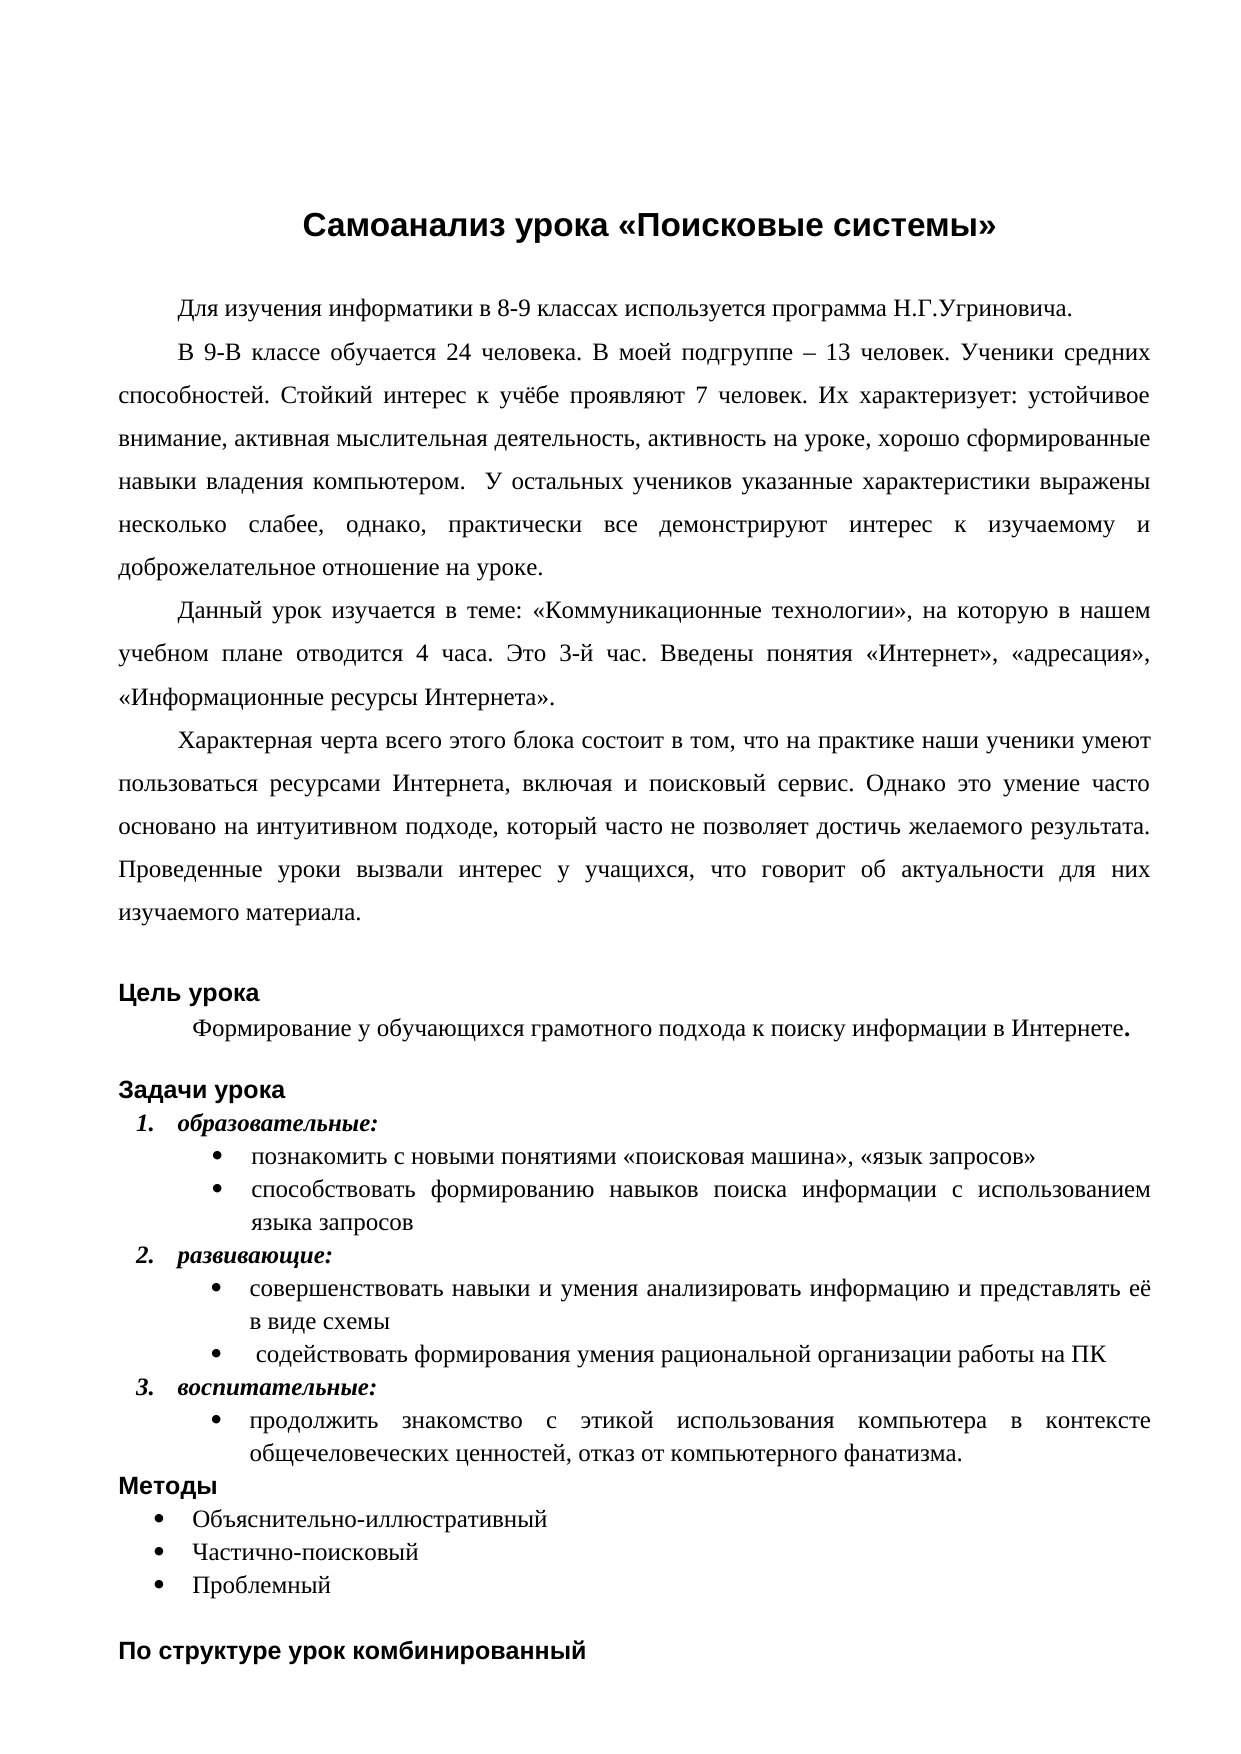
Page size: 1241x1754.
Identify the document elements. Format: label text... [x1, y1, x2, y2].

list воспитательные: [136, 1372, 1152, 1401]
text Характерная черта всего этого блока состоит в том, что на практике наши ученики умеют пользоваться ресурсами Интернета, включая и поисковый сервис. Однако это умение часто основано на интуитивном подходе, который часто не позволяет достичь желаемого результата. Проведенные уроки вызвали интерес у учащихся, что говорит об актуальности для них изучаемого материала. [118, 725, 1152, 926]
subtitle Самоанализ урока «Поисковые системы» [148, 205, 1152, 243]
list образовательные: [136, 1108, 1152, 1136]
list Объяснительно-иллюстративный [154, 1504, 1152, 1533]
text В 9-В классе обучается 24 человека. В моей подгруппе – 13 человек. Ученики средних способностей. Стойкий интерес к учёбе проявляют 7 человек. Их характеризует: устойчивое внимание, активная мыслительная деятельность, активность на уроке, хорошо сформированные навыки владения компьютером. У остальных учеников указанные характеристики выражены несколько слабее, однако, практически все демонстрируют интерес к изучаемому и доброжелательное отношение на уроке. [118, 337, 1152, 581]
list продолжить знакомство с этикой использования компьютера в контексте общечеловеческих ценностей, отказ от компьютерного фанатизма. [212, 1405, 1152, 1467]
list содействовать формирования умения рациональной организации работы на ПК [212, 1339, 1152, 1368]
text Для изучения информатики в 8-9 классах используется программа Н.Г.Угриновича. [118, 293, 1152, 322]
list совершенствовать навыки и умения анализировать информацию и представлять её в виде схемы [212, 1273, 1152, 1334]
list Частично-поисковый [154, 1537, 1152, 1566]
list способствовать формированию навыков поиска информации с использованием языка запросов [213, 1174, 1152, 1236]
list познакомить с новыми понятиями «поисковая машина», «язык запросов» [213, 1141, 1152, 1169]
text Методы [118, 1471, 1152, 1500]
text По структуре урок комбинированный [118, 1636, 1152, 1665]
text Формирование у обучающихся грамотного подхода к поиску информации в Интернете. [118, 1013, 1152, 1042]
list развивающие: [136, 1240, 1152, 1268]
text Задачи урока [118, 1075, 1152, 1103]
list Проблемный [154, 1570, 1152, 1599]
text Цель урока [118, 978, 1152, 1007]
text Данный урок изучается в теме: «Коммуникационные технологии», на которую в нашем учебном плане отводится 4 часа. Это 3-й час. Введены понятия «Интернет», «адресация», «Информационные ресурсы Интернета». [118, 595, 1152, 710]
